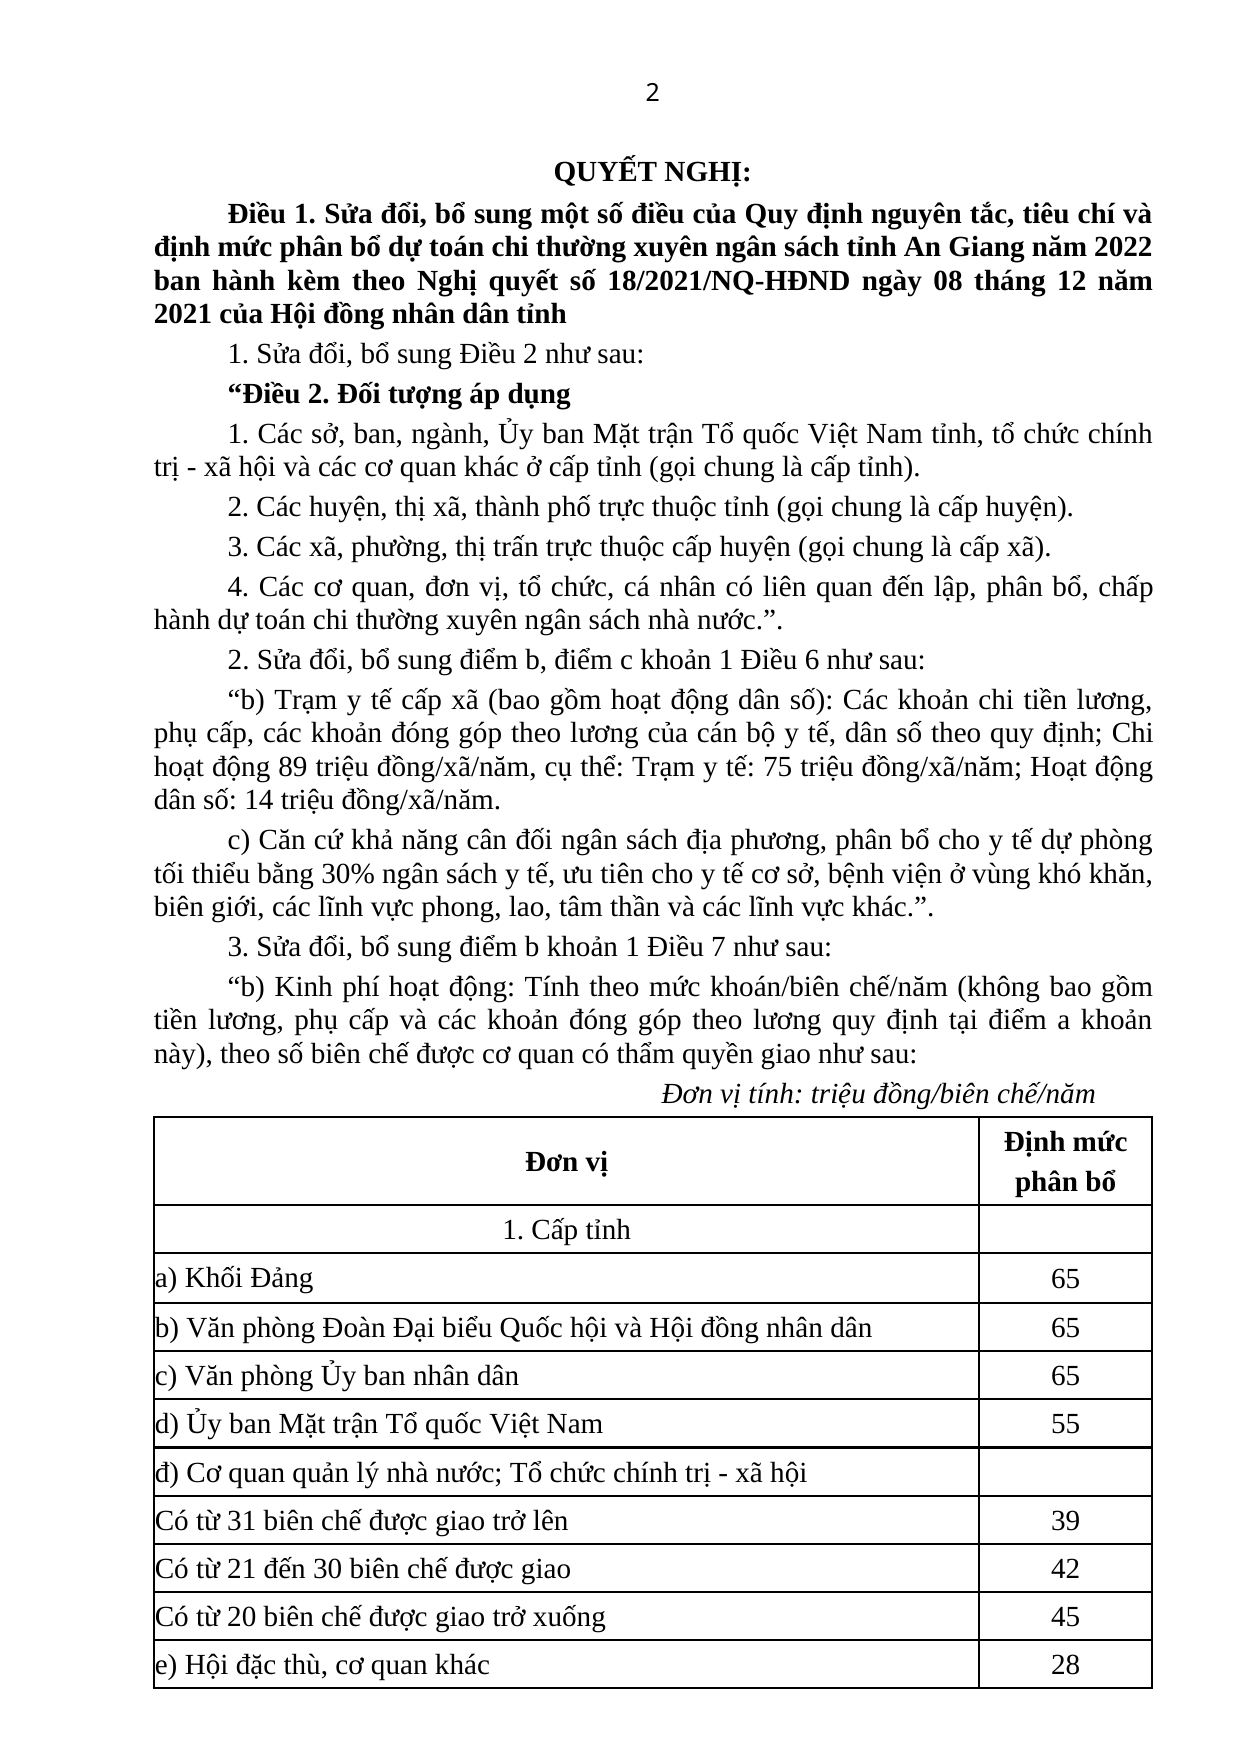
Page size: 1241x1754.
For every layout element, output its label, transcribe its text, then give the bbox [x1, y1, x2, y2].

text “b) Trạm y tế cấp xã (bao gồm hoạt động dân số): Các khoản chi tiền lương, phụ cấp, các khoản đóng góp theo lương của cán bộ y tế, dân số theo quy định; Chi hoạt động 89 triệu đồng/xã/năm, cụ thể: Trạm y tế: 75 triệu đồng/xã/năm; Hoạt động dân số: 14 triệu đồng/xã/năm. [153, 682, 1154, 816]
table_cell d) Ủy ban Mặt trận Tổ quốc Việt Nam [155, 1400, 978, 1446]
table_cell 65 [980, 1304, 1151, 1350]
text 4. Các cơ quan, đơn vị, tổ chức, cá nhân có liên quan đến lập, phân bổ, chấp hành dự toán chi thường xuyên ngân sách nhà nước.”. [153, 569, 1154, 636]
table_cell đ) Cơ quan quản lý nhà nước; Tổ chức chính trị - xã hội [155, 1449, 978, 1494]
table_cell [980, 1449, 1151, 1494]
table_cell 45 [980, 1593, 1151, 1639]
text “Điều 2. Đối tượng áp dụng [153, 376, 1154, 409]
table_cell Có từ 20 biên chế được giao trở xuống [155, 1593, 978, 1639]
text 1. Các sở, ban, ngành, Ủy ban Mặt trận Tổ quốc Việt Nam tỉnh, tổ chức chính trị - xã hội và các cơ quan khác ở cấp tỉnh (gọi chung là cấp tỉnh). [153, 416, 1154, 483]
table_cell 65 [980, 1254, 1151, 1302]
text “b) Kinh phí hoạt động: Tính theo mức khoán/biên chế/năm (không bao gồm tiền lương, phụ cấp và các khoản đóng góp theo lương quy định tại điểm a khoản này), theo số biên chế được cơ quan có thẩm quyền giao như sau: [153, 969, 1154, 1069]
table_cell Có từ 31 biên chế được giao trở lên [155, 1497, 978, 1543]
table_cell b) Văn phòng Đoàn Đại biểu Quốc hội và Hội đồng nhân dân [155, 1304, 978, 1350]
table_cell e) Hội đặc thù, cơ quan khác [155, 1641, 978, 1687]
text 3. Các xã, phường, thị trấn trực thuộc cấp huyện (gọi chung là cấp xã). [153, 529, 1154, 562]
text Điều 1. Sửa đổi, bổ sung một số điều của Quy định nguyên tắc, tiêu chí và định mức phân bổ dự toán chi thường xuyên ngân sách tỉnh An Giang năm 2022 ban hành kèm theo Nghị quyết số 18/2021/NQ-HĐND ngày 08 tháng 12 năm 2021 của Hội đồng nhân dân tỉnh [153, 196, 1154, 330]
text 2. Sửa đổi, bổ sung điểm b, điểm c khoản 1 Điều 6 như sau: [153, 642, 1154, 676]
table_cell a) Khối Đảng [155, 1254, 978, 1302]
table_cell 65 [980, 1352, 1151, 1398]
text QUYẾT NGHỊ: [153, 154, 1152, 187]
table_cell 39 [980, 1497, 1151, 1543]
text Đơn vị tính: triệu đồng/biên chế/năm [625, 1076, 1152, 1109]
text 3. Sửa đổi, bổ sung điểm b khoản 1 Điều 7 như sau: [153, 929, 1154, 963]
table_cell 42 [980, 1545, 1151, 1591]
text c) Căn cứ khả năng cân đối ngân sách địa phương, phân bổ cho y tế dự phòng tối thiểu bằng 30% ngân sách y tế, ưu tiên cho y tế cơ sở, bệnh viện ở vùng khó khăn, biên giới, các lĩnh vực phong, lao, tâm thần và các lĩnh vực khác.”. [153, 822, 1154, 923]
table_cell 1. Cấp tỉnh [155, 1206, 978, 1252]
table_cell 55 [980, 1400, 1151, 1446]
table_cell [980, 1206, 1151, 1252]
text 1. Sửa đổi, bổ sung Điều 2 như sau: [153, 336, 1154, 370]
table_cell c) Văn phòng Ủy ban nhân dân [155, 1352, 978, 1398]
table_header Định mức phân bổ [980, 1118, 1151, 1203]
table_header Đơn vị [155, 1118, 978, 1203]
table_cell 28 [980, 1641, 1151, 1687]
text 2. Các huyện, thị xã, thành phố trực thuộc tỉnh (gọi chung là cấp huyện). [153, 489, 1154, 523]
table_cell Có từ 21 đến 30 biên chế được giao [155, 1545, 978, 1591]
